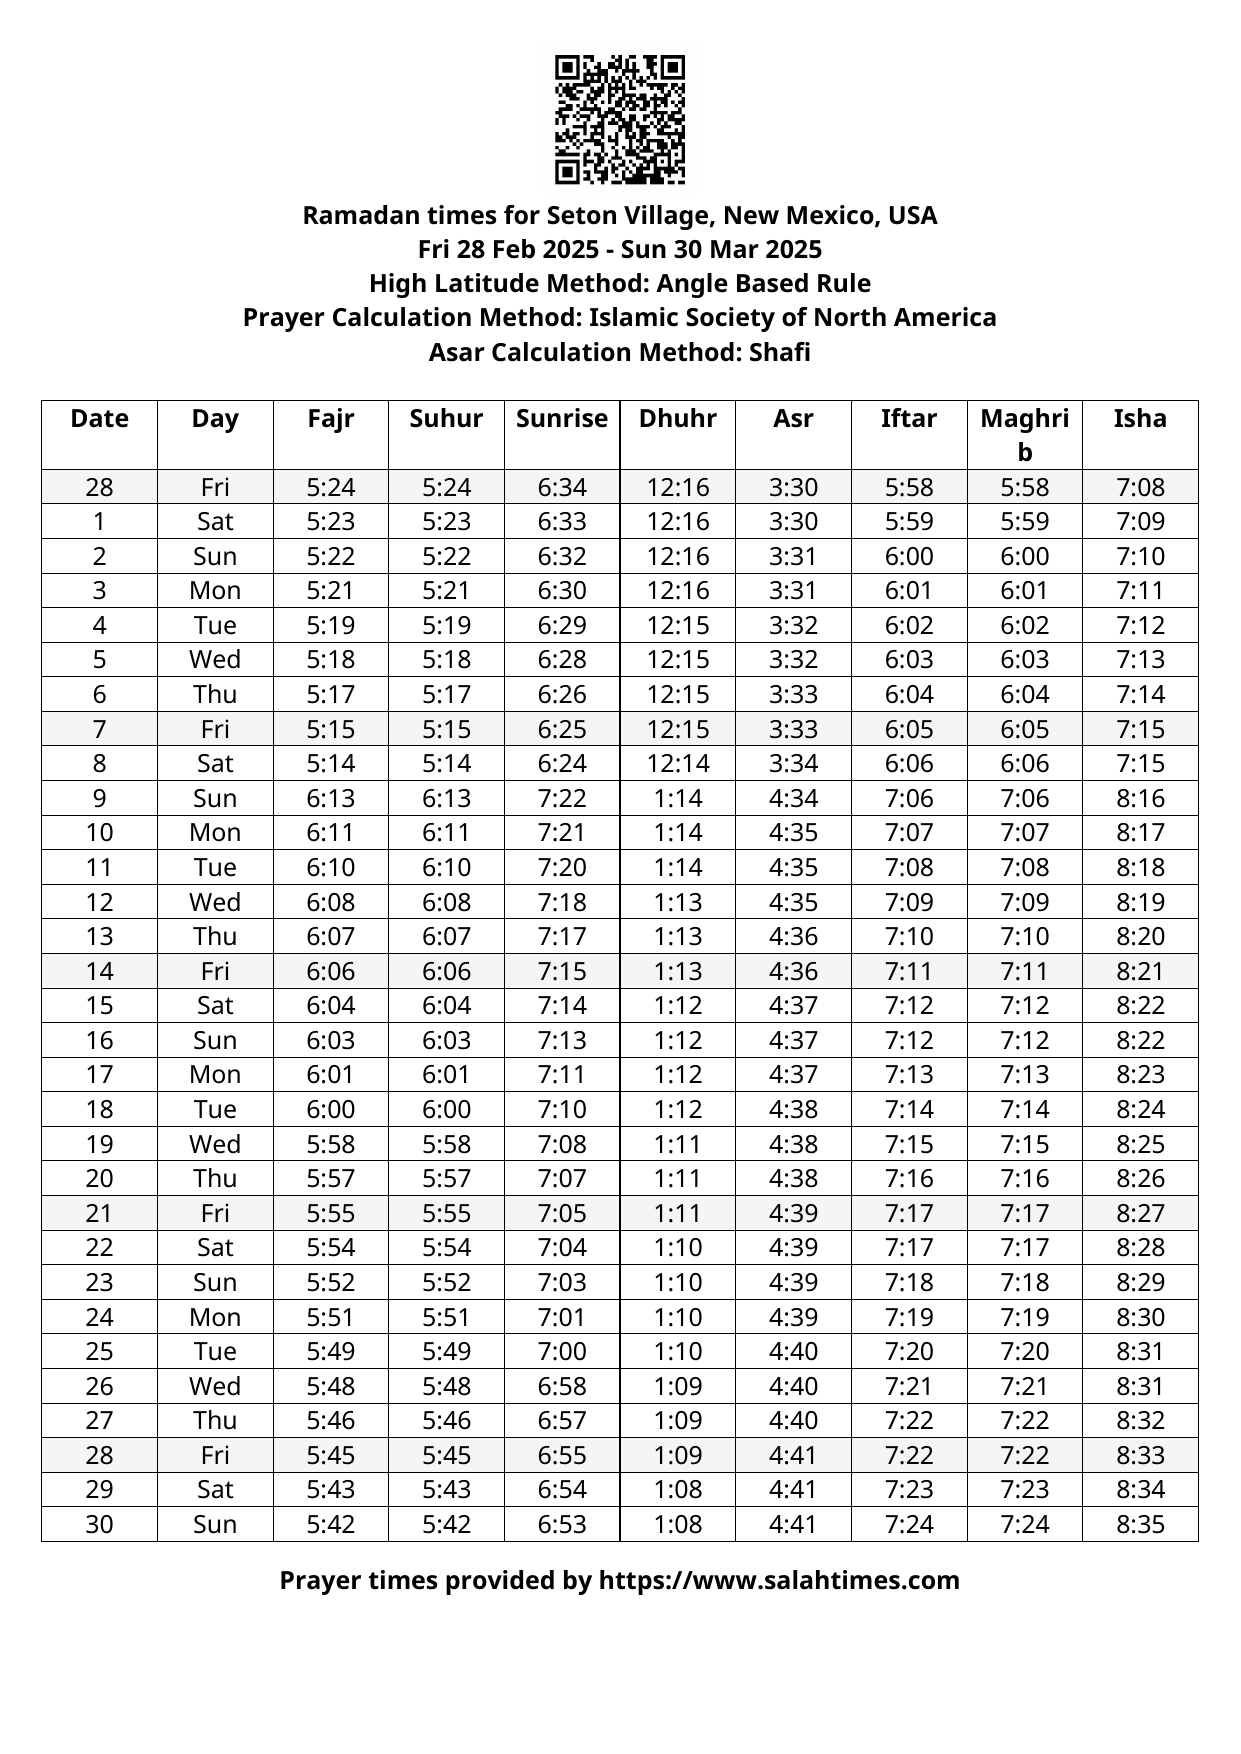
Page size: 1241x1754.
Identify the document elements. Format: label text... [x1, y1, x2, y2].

table_cell Sun [158, 1023, 273, 1057]
table_cell Fri [158, 712, 273, 745]
table_cell 8:29 [1083, 1265, 1198, 1299]
table_cell 5:23 [389, 504, 504, 538]
table_cell 8:20 [1083, 919, 1198, 953]
table_cell 6:25 [505, 712, 619, 745]
table_cell 5:18 [274, 643, 388, 676]
table_cell 6:30 [505, 574, 619, 607]
table_cell 8:22 [1083, 1023, 1198, 1057]
table_cell 7:08 [968, 850, 1082, 884]
table_cell 4:35 [736, 885, 851, 918]
table_cell 5:51 [389, 1300, 504, 1333]
table_cell 7:18 [968, 1265, 1082, 1299]
table_cell 6:05 [852, 712, 967, 745]
table_cell 5:15 [274, 712, 388, 745]
table_cell 1:10 [621, 1334, 735, 1368]
table_cell 7:10 [505, 1092, 619, 1126]
table_cell 8:26 [1083, 1161, 1198, 1195]
table_cell 7:17 [505, 919, 619, 953]
table_cell 7:17 [852, 1231, 967, 1264]
table_cell 7:15 [968, 1127, 1082, 1160]
table_cell 5:22 [389, 539, 504, 572]
table_cell 7:11 [852, 954, 967, 987]
table_cell 5:14 [274, 746, 388, 780]
table_cell 6:08 [389, 885, 504, 918]
table_cell 1:08 [621, 1473, 735, 1506]
table_cell Tue [158, 1334, 273, 1368]
table_cell 1:12 [621, 989, 735, 1022]
table_cell 6:24 [505, 746, 619, 780]
table_cell 8:21 [1083, 954, 1198, 987]
table_cell 5:58 [274, 1127, 388, 1160]
table_cell 4:39 [736, 1231, 851, 1264]
table_cell 7:20 [505, 850, 619, 884]
table_cell 12:15 [621, 643, 735, 676]
table_cell 6:07 [274, 919, 388, 953]
table_cell 7:04 [505, 1231, 619, 1264]
table_cell 7:13 [968, 1058, 1082, 1091]
table_cell 7:17 [968, 1196, 1082, 1229]
table_cell 5:55 [274, 1196, 388, 1229]
table_cell 5:48 [274, 1369, 388, 1402]
table_header Date [42, 401, 157, 469]
table_cell 7:24 [968, 1507, 1082, 1541]
table_cell 1:10 [621, 1265, 735, 1299]
table_cell 7:21 [852, 1369, 967, 1402]
table_cell Fri [158, 954, 273, 987]
table_cell 7:00 [505, 1334, 619, 1368]
table_cell 11 [42, 850, 157, 884]
table_cell 13 [42, 919, 157, 953]
table_header Day [158, 401, 273, 469]
table_cell 7:17 [852, 1196, 967, 1229]
table_cell 25 [42, 1334, 157, 1368]
table_cell 4:40 [736, 1404, 851, 1437]
table_cell 6:32 [505, 539, 619, 572]
table_cell 7:22 [968, 1404, 1082, 1437]
table_cell 7:08 [852, 850, 967, 884]
table_cell 5:58 [389, 1127, 504, 1160]
table_cell 7:07 [505, 1161, 619, 1195]
table_cell 7:14 [852, 1092, 967, 1126]
table_cell 4:38 [736, 1161, 851, 1195]
table_cell 10 [42, 816, 157, 849]
table_cell 6:00 [852, 539, 967, 572]
table_cell 21 [42, 1196, 157, 1229]
table_cell 8:34 [1083, 1473, 1198, 1506]
table_cell 12 [42, 885, 157, 918]
table_cell 6:10 [389, 850, 504, 884]
text Prayer Calculation Method: Islamic Society of North America [42, 300, 1198, 334]
table_cell 7:21 [968, 1369, 1082, 1402]
table_cell 4:35 [736, 850, 851, 884]
table_cell 7:18 [852, 1265, 967, 1299]
table_cell 7:12 [852, 1023, 967, 1057]
table_cell 7:12 [968, 1023, 1082, 1057]
table_cell 8:24 [1083, 1092, 1198, 1126]
table_cell 30 [42, 1507, 157, 1541]
table_cell 5:24 [389, 470, 504, 503]
table_cell 4:34 [736, 781, 851, 814]
table_cell 5:58 [852, 470, 967, 503]
table_cell 7:24 [852, 1507, 967, 1541]
table_cell 5:21 [274, 574, 388, 607]
table_cell 7:15 [852, 1127, 967, 1160]
table_cell 2 [42, 539, 157, 572]
table_cell 5:59 [852, 504, 967, 538]
table_cell 4:40 [736, 1334, 851, 1368]
table_cell 1:14 [621, 816, 735, 849]
table_cell Wed [158, 885, 273, 918]
table_cell 7:09 [1083, 504, 1198, 538]
table_cell Fri [158, 470, 273, 503]
table_cell Sat [158, 989, 273, 1022]
table_cell 3:32 [736, 608, 851, 642]
table_cell 5:54 [274, 1231, 388, 1264]
table_cell Sat [158, 504, 273, 538]
table_cell 28 [42, 470, 157, 503]
table_cell 7:11 [505, 1058, 619, 1091]
table_cell 1:10 [621, 1231, 735, 1264]
table_cell 6:01 [389, 1058, 504, 1091]
table_cell 6:28 [505, 643, 619, 676]
table_header Maghrib [968, 401, 1082, 469]
table_cell 7:13 [1083, 643, 1198, 676]
table_cell 3:32 [736, 643, 851, 676]
table_cell 7 [42, 712, 157, 745]
table_cell Sat [158, 1473, 273, 1506]
table_cell 5:49 [389, 1334, 504, 1368]
table_cell 6:55 [505, 1438, 619, 1472]
table_cell 6:00 [389, 1092, 504, 1126]
table_cell 1:12 [621, 1092, 735, 1126]
table_cell 3 [42, 574, 157, 607]
table_cell 6:11 [389, 816, 504, 849]
table_cell 6:26 [505, 677, 619, 711]
table_cell 7:19 [852, 1300, 967, 1333]
table_cell Wed [158, 1369, 273, 1402]
text Fri 28 Feb 2025 - Sun 30 Mar 2025 [42, 232, 1198, 266]
table_cell 7:06 [968, 781, 1082, 814]
table_cell 6:03 [968, 643, 1082, 676]
table_cell 8:25 [1083, 1127, 1198, 1160]
table_cell 4:36 [736, 919, 851, 953]
table_cell 5:19 [389, 608, 504, 642]
table_cell 7:06 [852, 781, 967, 814]
table_cell Wed [158, 643, 273, 676]
table_cell 1:14 [621, 781, 735, 814]
table_cell 6:01 [968, 574, 1082, 607]
text Asar Calculation Method: Shafi [42, 334, 1198, 368]
table_cell 6:00 [968, 539, 1082, 572]
table_cell 5:21 [389, 574, 504, 607]
table_cell 8:32 [1083, 1404, 1198, 1437]
table_cell Thu [158, 1404, 273, 1437]
table_cell 29 [42, 1473, 157, 1506]
table_cell 5:19 [274, 608, 388, 642]
table_cell 7:09 [968, 885, 1082, 918]
table_cell 4:37 [736, 1023, 851, 1057]
table_cell 4:35 [736, 816, 851, 849]
table_cell 5:52 [274, 1265, 388, 1299]
table_cell 6:34 [505, 470, 619, 503]
table_cell 7:13 [505, 1023, 619, 1057]
table_cell 5:58 [968, 470, 1082, 503]
table_cell 6:10 [274, 850, 388, 884]
table_header Sunrise [505, 401, 619, 469]
table_cell 7:07 [968, 816, 1082, 849]
table_cell 1:11 [621, 1127, 735, 1160]
table_cell Sun [158, 781, 273, 814]
table_cell 7:12 [1083, 608, 1198, 642]
table_cell 7:09 [852, 885, 967, 918]
table_cell 7:17 [968, 1231, 1082, 1264]
table_cell 8:22 [1083, 989, 1198, 1022]
table_cell 4:37 [736, 1058, 851, 1091]
table_cell 6:01 [274, 1058, 388, 1091]
table_cell 3:33 [736, 712, 851, 745]
table_cell 1:14 [621, 850, 735, 884]
table_cell 7:05 [505, 1196, 619, 1229]
table_cell 12:16 [621, 470, 735, 503]
table_cell 5:24 [274, 470, 388, 503]
table_cell 7:14 [505, 989, 619, 1022]
table_cell 7:20 [968, 1334, 1082, 1368]
table_cell 8:28 [1083, 1231, 1198, 1264]
table_cell Sun [158, 539, 273, 572]
table_cell 15 [42, 989, 157, 1022]
table_cell 5:45 [274, 1438, 388, 1472]
table_cell 7:15 [505, 954, 619, 987]
table_cell 6:02 [852, 608, 967, 642]
table_header Isha [1083, 401, 1198, 469]
table_cell 3:31 [736, 574, 851, 607]
table_cell Mon [158, 1058, 273, 1091]
table_cell Sun [158, 1265, 273, 1299]
table_cell 5:55 [389, 1196, 504, 1229]
table_cell 5:51 [274, 1300, 388, 1333]
table_cell 7:23 [968, 1473, 1082, 1506]
table_cell 6:29 [505, 608, 619, 642]
table_cell 6:11 [274, 816, 388, 849]
table_cell 8:23 [1083, 1058, 1198, 1091]
table_cell 3:33 [736, 677, 851, 711]
table_cell 6:13 [274, 781, 388, 814]
table_cell 12:16 [621, 539, 735, 572]
table_cell 7:22 [852, 1404, 967, 1437]
table_cell 7:22 [968, 1438, 1082, 1472]
table_cell 7:11 [1083, 574, 1198, 607]
table_cell 5:46 [389, 1404, 504, 1437]
text High Latitude Method: Angle Based Rule [42, 266, 1198, 300]
table_header Suhur [389, 401, 504, 469]
table_cell 18 [42, 1092, 157, 1126]
table_cell 8:27 [1083, 1196, 1198, 1229]
table_cell 7:16 [852, 1161, 967, 1195]
table_cell 7:03 [505, 1265, 619, 1299]
table_cell 7:12 [852, 989, 967, 1022]
table_cell 4:41 [736, 1507, 851, 1541]
table_cell 6:06 [389, 954, 504, 987]
table_cell 17 [42, 1058, 157, 1091]
table_cell 7:18 [505, 885, 619, 918]
table_cell Tue [158, 608, 273, 642]
table_cell 6:01 [852, 574, 967, 607]
table_cell 4:36 [736, 954, 851, 987]
table_cell 8 [42, 746, 157, 780]
table_cell 7:14 [968, 1092, 1082, 1126]
table_cell 8:30 [1083, 1300, 1198, 1333]
table_cell 4:40 [736, 1369, 851, 1402]
table_cell 26 [42, 1369, 157, 1402]
table_cell 3:34 [736, 746, 851, 780]
table_cell 12:15 [621, 677, 735, 711]
table_cell Thu [158, 1161, 273, 1195]
table_cell 28 [42, 1438, 157, 1472]
table_cell 5:54 [389, 1231, 504, 1264]
table_cell 5:48 [389, 1369, 504, 1402]
table_cell 1:12 [621, 1023, 735, 1057]
table_cell 1:10 [621, 1300, 735, 1333]
table_cell 7:22 [505, 781, 619, 814]
table_cell 7:12 [968, 989, 1082, 1022]
table_cell 4:41 [736, 1473, 851, 1506]
table_cell 6:13 [389, 781, 504, 814]
table_cell Fri [158, 1196, 273, 1229]
table_cell 7:21 [505, 816, 619, 849]
table_cell 1:12 [621, 1058, 735, 1091]
table_cell 5:49 [274, 1334, 388, 1368]
table_cell 4:39 [736, 1196, 851, 1229]
table_cell Tue [158, 850, 273, 884]
table_cell 6:04 [968, 677, 1082, 711]
table_header Fajr [274, 401, 388, 469]
table_cell 6:00 [274, 1092, 388, 1126]
picture [542, 41, 699, 198]
table_cell 5:43 [389, 1473, 504, 1506]
table_cell 6:08 [274, 885, 388, 918]
table_cell Sat [158, 1231, 273, 1264]
table_cell 8:19 [1083, 885, 1198, 918]
table_header Iftar [852, 401, 967, 469]
table_cell 8:16 [1083, 781, 1198, 814]
table_cell 16 [42, 1023, 157, 1057]
table_cell Tue [158, 1092, 273, 1126]
table_cell 7:14 [1083, 677, 1198, 711]
table_cell 7:15 [1083, 746, 1198, 780]
table_cell 6:04 [274, 989, 388, 1022]
table_cell 4:41 [736, 1438, 851, 1472]
table_cell 6:06 [968, 746, 1082, 780]
table_cell Mon [158, 574, 273, 607]
table_cell Mon [158, 816, 273, 849]
table_cell 1:13 [621, 885, 735, 918]
table_cell 8:17 [1083, 816, 1198, 849]
table_cell 1:11 [621, 1161, 735, 1195]
table_cell 6:54 [505, 1473, 619, 1506]
table_cell 7:23 [852, 1473, 967, 1506]
table_cell 22 [42, 1231, 157, 1264]
table_cell 19 [42, 1127, 157, 1160]
table_cell 3:30 [736, 470, 851, 503]
table_header Dhuhr [621, 401, 735, 469]
table_cell Thu [158, 919, 273, 953]
table_cell Sun [158, 1507, 273, 1541]
table_cell 23 [42, 1265, 157, 1299]
table_cell 6:04 [852, 677, 967, 711]
table_cell 5:57 [274, 1161, 388, 1195]
table_cell 4:38 [736, 1092, 851, 1126]
table_cell 5:59 [968, 504, 1082, 538]
table_cell 4 [42, 608, 157, 642]
table_cell 7:22 [852, 1438, 967, 1472]
text Ramadan times for Seton Village, New Mexico, USA [42, 198, 1198, 232]
table_cell 5:14 [389, 746, 504, 780]
table_cell 4:39 [736, 1300, 851, 1333]
table_cell 5:57 [389, 1161, 504, 1195]
table_cell 5:42 [274, 1507, 388, 1541]
table_cell 7:08 [1083, 470, 1198, 503]
table_cell 12:14 [621, 746, 735, 780]
table_cell 5:45 [389, 1438, 504, 1472]
table_cell 5:52 [389, 1265, 504, 1299]
table_cell 7:07 [852, 816, 967, 849]
table_cell 12:16 [621, 504, 735, 538]
table_cell 7:19 [968, 1300, 1082, 1333]
table_cell 6 [42, 677, 157, 711]
table_cell 4:38 [736, 1127, 851, 1160]
table_cell Mon [158, 1300, 273, 1333]
table_cell 5:15 [389, 712, 504, 745]
table_cell 7:08 [505, 1127, 619, 1160]
table_cell 6:03 [389, 1023, 504, 1057]
table_cell Fri [158, 1438, 273, 1472]
table_cell 1:13 [621, 919, 735, 953]
table_cell 9 [42, 781, 157, 814]
table_cell 20 [42, 1161, 157, 1195]
table_cell 5:18 [389, 643, 504, 676]
table_cell 12:16 [621, 574, 735, 607]
table_cell 6:53 [505, 1507, 619, 1541]
table_cell 6:04 [389, 989, 504, 1022]
table_cell 1:09 [621, 1438, 735, 1472]
table_cell 7:16 [968, 1161, 1082, 1195]
table_cell 7:20 [852, 1334, 967, 1368]
table_cell 7:10 [852, 919, 967, 953]
table_cell 5:23 [274, 504, 388, 538]
table_cell 6:06 [274, 954, 388, 987]
table_cell 1:09 [621, 1404, 735, 1437]
table_cell 5:43 [274, 1473, 388, 1506]
table_cell 14 [42, 954, 157, 987]
table_cell 4:39 [736, 1265, 851, 1299]
table_cell 6:03 [852, 643, 967, 676]
table_cell 8:31 [1083, 1334, 1198, 1368]
table_cell 6:07 [389, 919, 504, 953]
table_cell 8:31 [1083, 1369, 1198, 1402]
table_cell 5:46 [274, 1404, 388, 1437]
table_cell 5 [42, 643, 157, 676]
table_cell 7:01 [505, 1300, 619, 1333]
text Prayer times provided by https://www.salahtimes.com [42, 1563, 1198, 1597]
table_header Asr [736, 401, 851, 469]
table_cell 1:13 [621, 954, 735, 987]
table_cell 6:33 [505, 504, 619, 538]
table_cell 7:10 [968, 919, 1082, 953]
table_cell Thu [158, 677, 273, 711]
table_cell 4:37 [736, 989, 851, 1022]
table_cell 5:17 [389, 677, 504, 711]
table_cell 8:35 [1083, 1507, 1198, 1541]
table_cell 12:15 [621, 712, 735, 745]
table_cell Wed [158, 1127, 273, 1160]
table_cell 3:31 [736, 539, 851, 572]
table_cell 6:05 [968, 712, 1082, 745]
table_cell 6:02 [968, 608, 1082, 642]
table_cell 1 [42, 504, 157, 538]
table_cell 7:15 [1083, 712, 1198, 745]
table_cell 6:58 [505, 1369, 619, 1402]
table_cell 5:42 [389, 1507, 504, 1541]
table_cell 8:33 [1083, 1438, 1198, 1472]
table_cell 6:03 [274, 1023, 388, 1057]
table_cell 12:15 [621, 608, 735, 642]
table_cell 1:09 [621, 1369, 735, 1402]
table_cell 6:57 [505, 1404, 619, 1437]
table_cell 6:06 [852, 746, 967, 780]
table_cell 7:13 [852, 1058, 967, 1091]
table_cell 7:10 [1083, 539, 1198, 572]
table_cell 5:17 [274, 677, 388, 711]
table_cell 24 [42, 1300, 157, 1333]
table_cell 8:18 [1083, 850, 1198, 884]
table_cell 5:22 [274, 539, 388, 572]
table_cell Sat [158, 746, 273, 780]
table_cell 1:08 [621, 1507, 735, 1541]
table_cell 27 [42, 1404, 157, 1437]
table_cell 7:11 [968, 954, 1082, 987]
table_cell 1:11 [621, 1196, 735, 1229]
table_cell 3:30 [736, 504, 851, 538]
